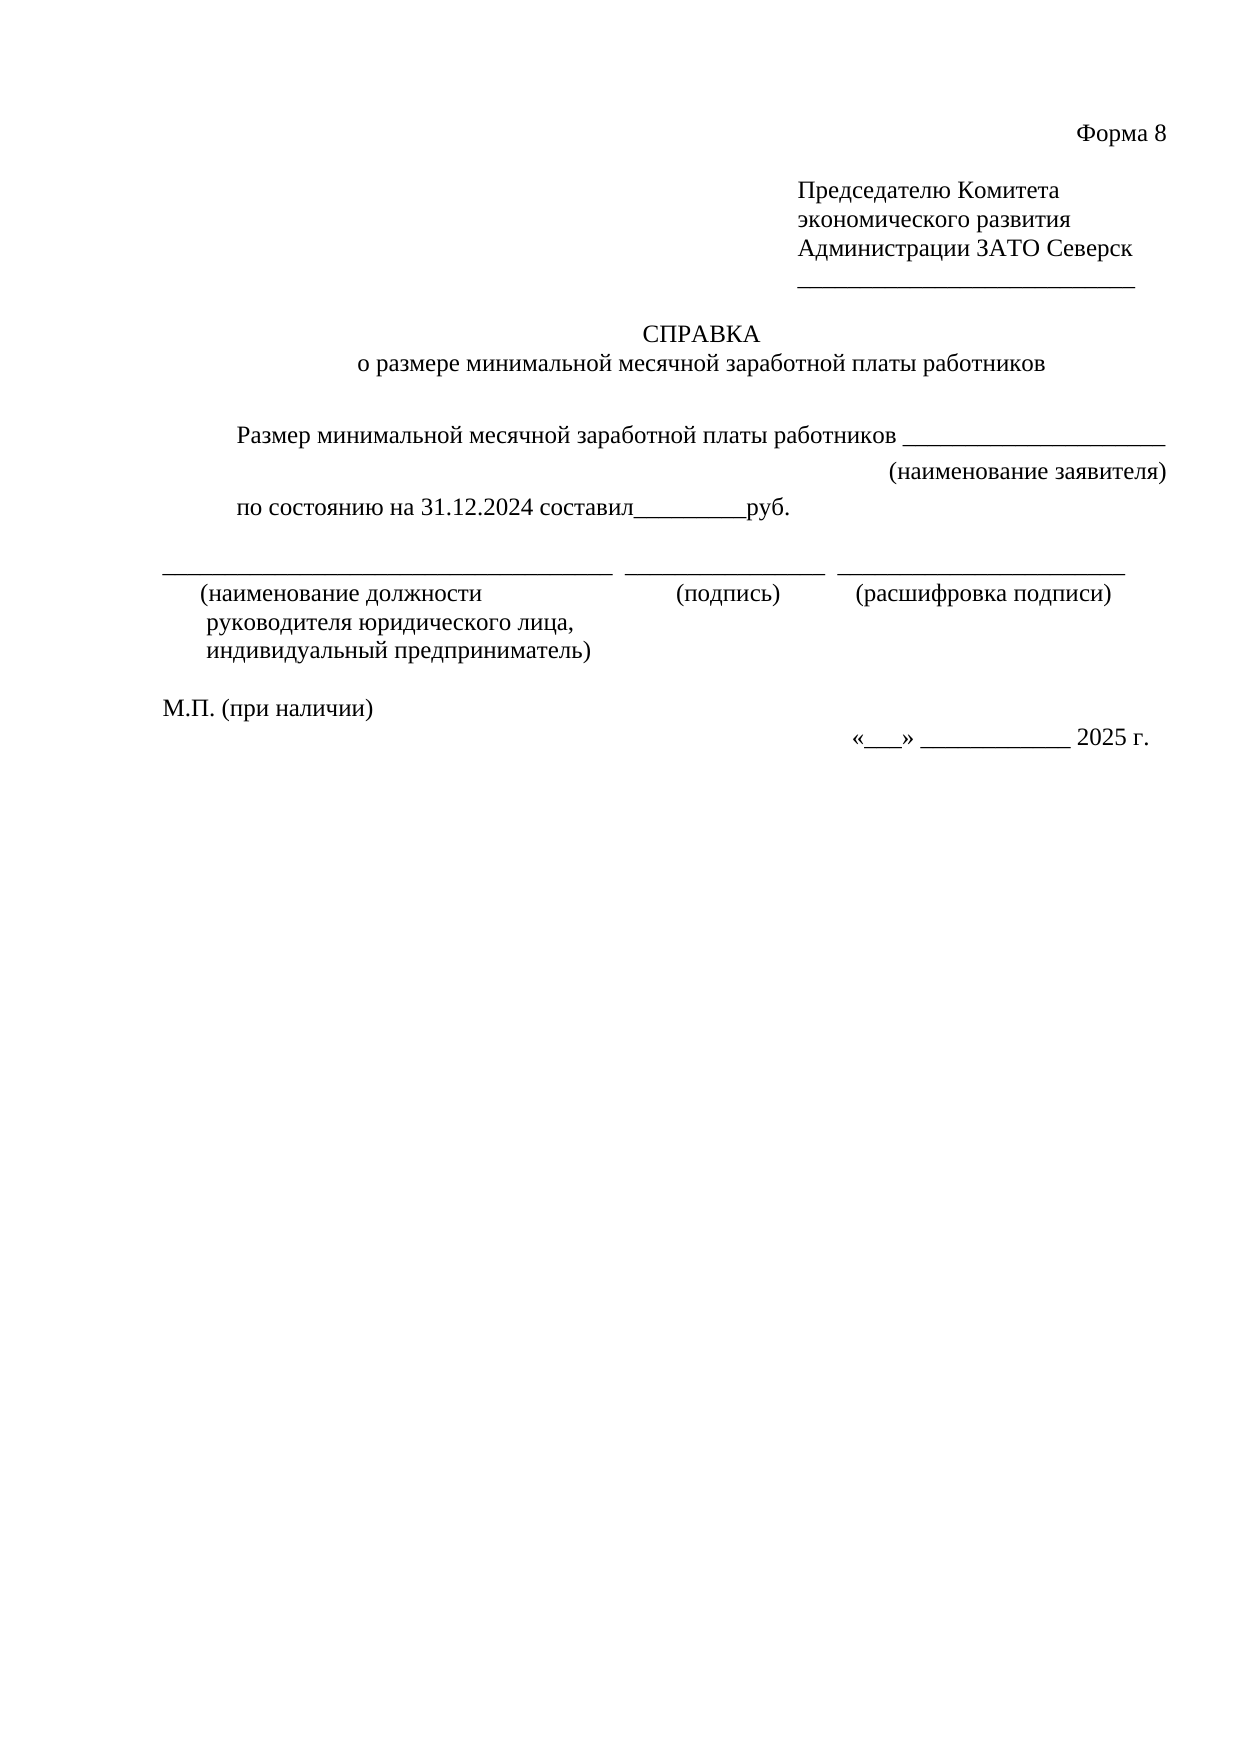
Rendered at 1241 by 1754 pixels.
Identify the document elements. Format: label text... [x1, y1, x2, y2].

text по состоянию на 31.12.2024 составил_________руб. [162, 492, 1167, 521]
text Форма 8 [783, 118, 1167, 147]
text «___» ____________ 2025 г. [162, 722, 1167, 751]
text СПРАВКА [162, 319, 1167, 348]
text экономического развития Администрации ЗАТО Северск [797, 204, 1167, 262]
text М.П. (при наличии) [162, 693, 1167, 722]
text Председателю Комитета [797, 176, 1167, 204]
text о размере минимальной месячной заработной платы работников [162, 348, 1167, 377]
text (наименование должности (подпись) (расшифровка подписи) [162, 578, 1167, 607]
text ____________________________________ ________________ _______________________ [162, 549, 1167, 578]
text ___________________________ [797, 262, 1167, 291]
text (наименование заявителя) [162, 456, 1167, 485]
text Размер минимальной месячной заработной платы работников _____________________ [162, 420, 1167, 449]
text руководителя юридического лица, [162, 607, 1167, 636]
text индивидуальный предприниматель) [162, 636, 1167, 664]
